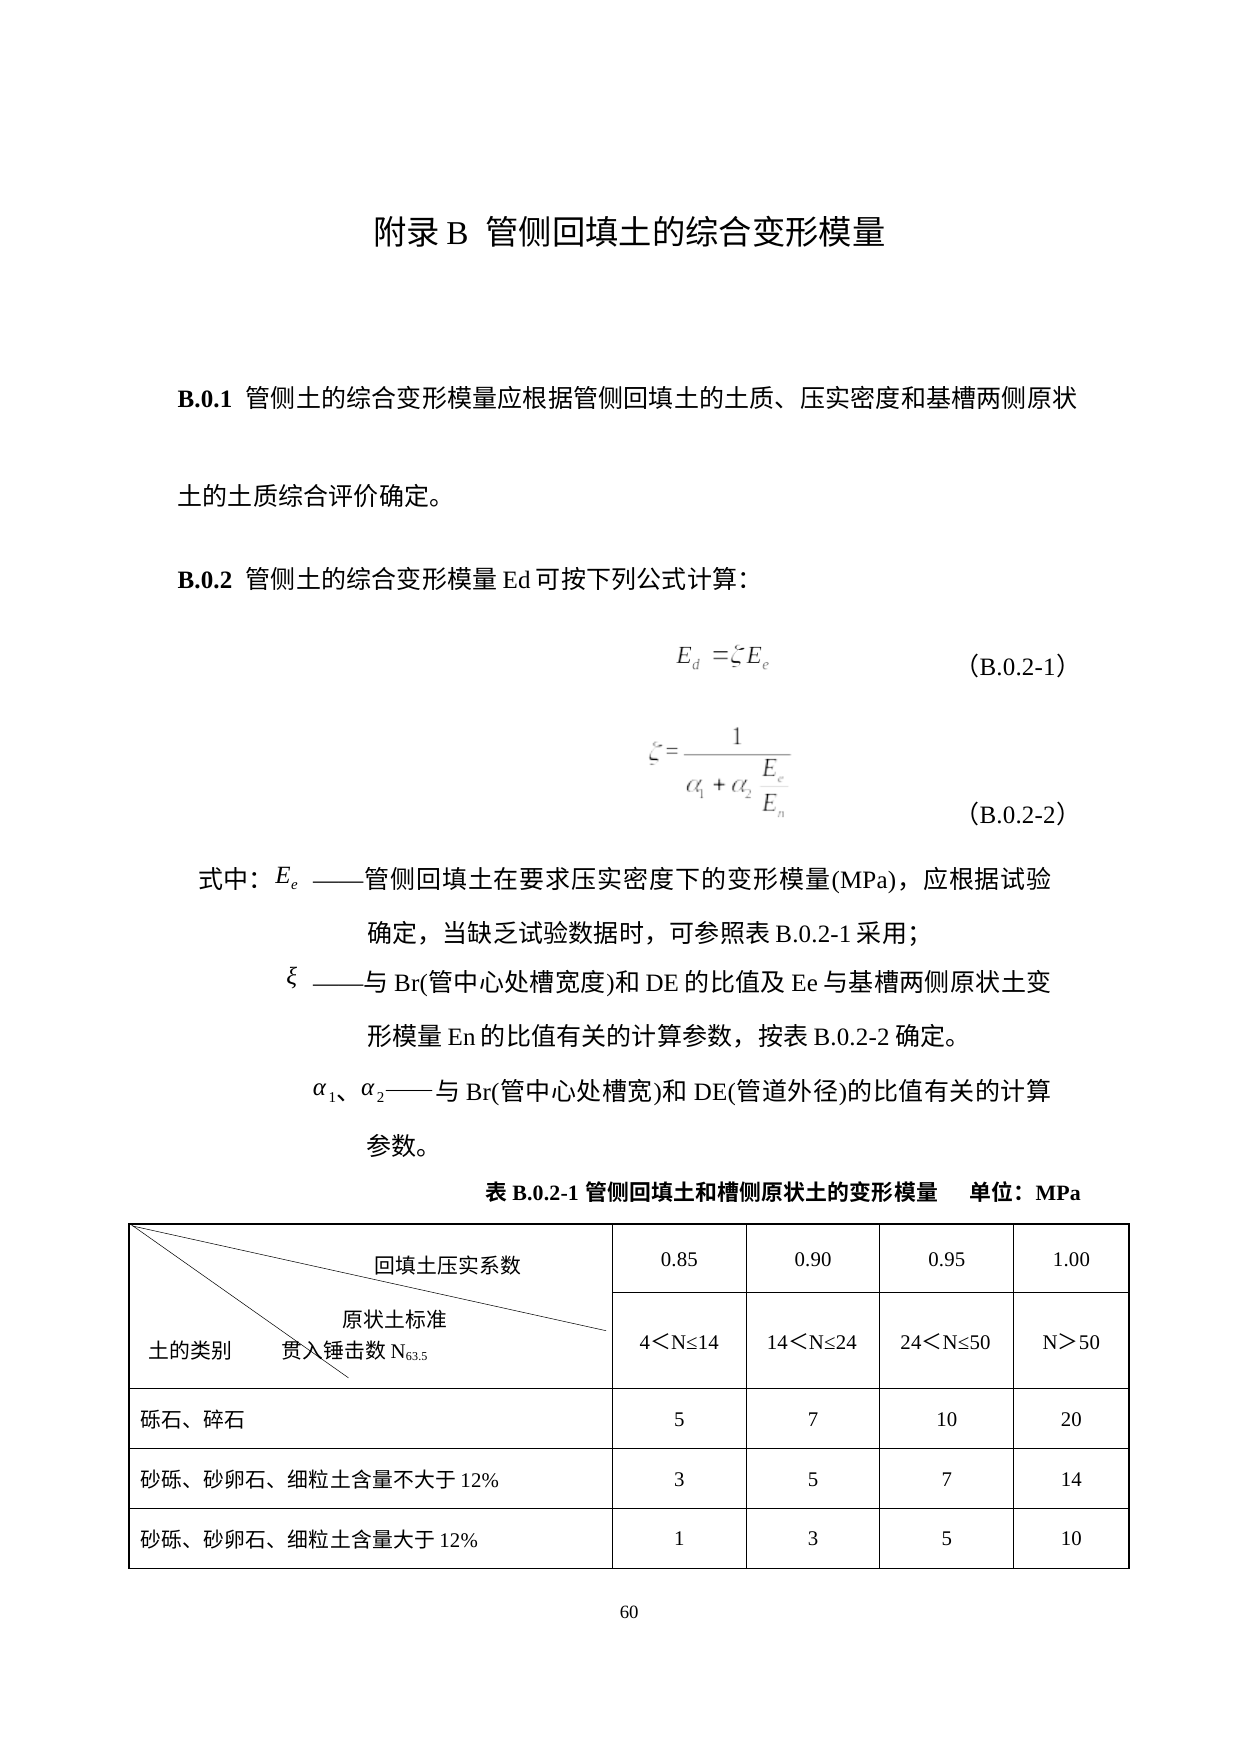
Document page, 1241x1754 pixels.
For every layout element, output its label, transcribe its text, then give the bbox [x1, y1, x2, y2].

table_header 0.85 [613, 1225, 746, 1292]
table_cell ——与Br(管中心处槽宽度)和DE的比值及Ee与基槽两侧原状土变形模量En的比值有关的计算参数，按表B.0.2-2确定。 、——与Br(管中心处槽宽)和 DE(管道外径)的比值有关的计算参数。 [310, 963, 1063, 1175]
table_cell 7 [747, 1389, 879, 1448]
table_cell 24＜N≤50 [880, 1293, 1013, 1388]
table_cell 4＜N≤14 [613, 1293, 746, 1388]
text （B.0.2-1） [177, 628, 1081, 693]
table_cell 砂砾、砂卵石、细粒土含量不大于12% [130, 1449, 612, 1508]
table_header 0.95 [880, 1225, 1013, 1292]
table_header 式中： [177, 859, 310, 962]
subtitle 附录B 管侧回填土的综合变形模量 [177, 197, 1081, 262]
text B.0.1 管侧土的综合变形模量应根据管侧回填土的土质、压实密度和基槽两侧原状土的土质综合评价确定。 [177, 364, 1081, 527]
table_cell 20 [1014, 1389, 1128, 1448]
table_cell 5 [747, 1449, 879, 1508]
table_cell 砾石、碎石 [130, 1389, 612, 1448]
table_cell 砂砾、砂卵石、细粒土含量大于12% [130, 1509, 612, 1568]
table_header 0.90 [747, 1225, 879, 1292]
text （B.0.2-2） [177, 711, 1081, 841]
table_cell 14 [1014, 1449, 1128, 1508]
table_header ——管侧回填土在要求压实密度下的变形模量(MPa)，应根据试验确定，当缺乏试验数据时，可参照表B.0.2-1采用； [310, 859, 1063, 962]
table_cell [177, 963, 310, 1175]
table_cell 14＜N≤24 [747, 1293, 879, 1388]
table_cell 10 [1014, 1509, 1128, 1568]
text 表B.0.2-1 管侧回填土和槽侧原状土的变形模量 单位：MPa [177, 1175, 1081, 1207]
table_cell 1 [613, 1509, 746, 1568]
table_cell 3 [613, 1449, 746, 1508]
table_cell 10 [880, 1389, 1013, 1448]
table_cell 5 [613, 1389, 746, 1448]
text B.0.2 管侧土的综合变形模量Ed可按下列公式计算： [177, 545, 1081, 610]
table_header 1.00 [1014, 1225, 1128, 1292]
table_cell 5 [880, 1509, 1013, 1568]
table_cell 3 [747, 1509, 879, 1568]
table_cell 7 [880, 1449, 1013, 1508]
table_cell N＞50 [1014, 1293, 1128, 1388]
table_header 回填土压实系数 原状土标准 土的类别 贯入锤击数N63.5 [130, 1225, 612, 1388]
